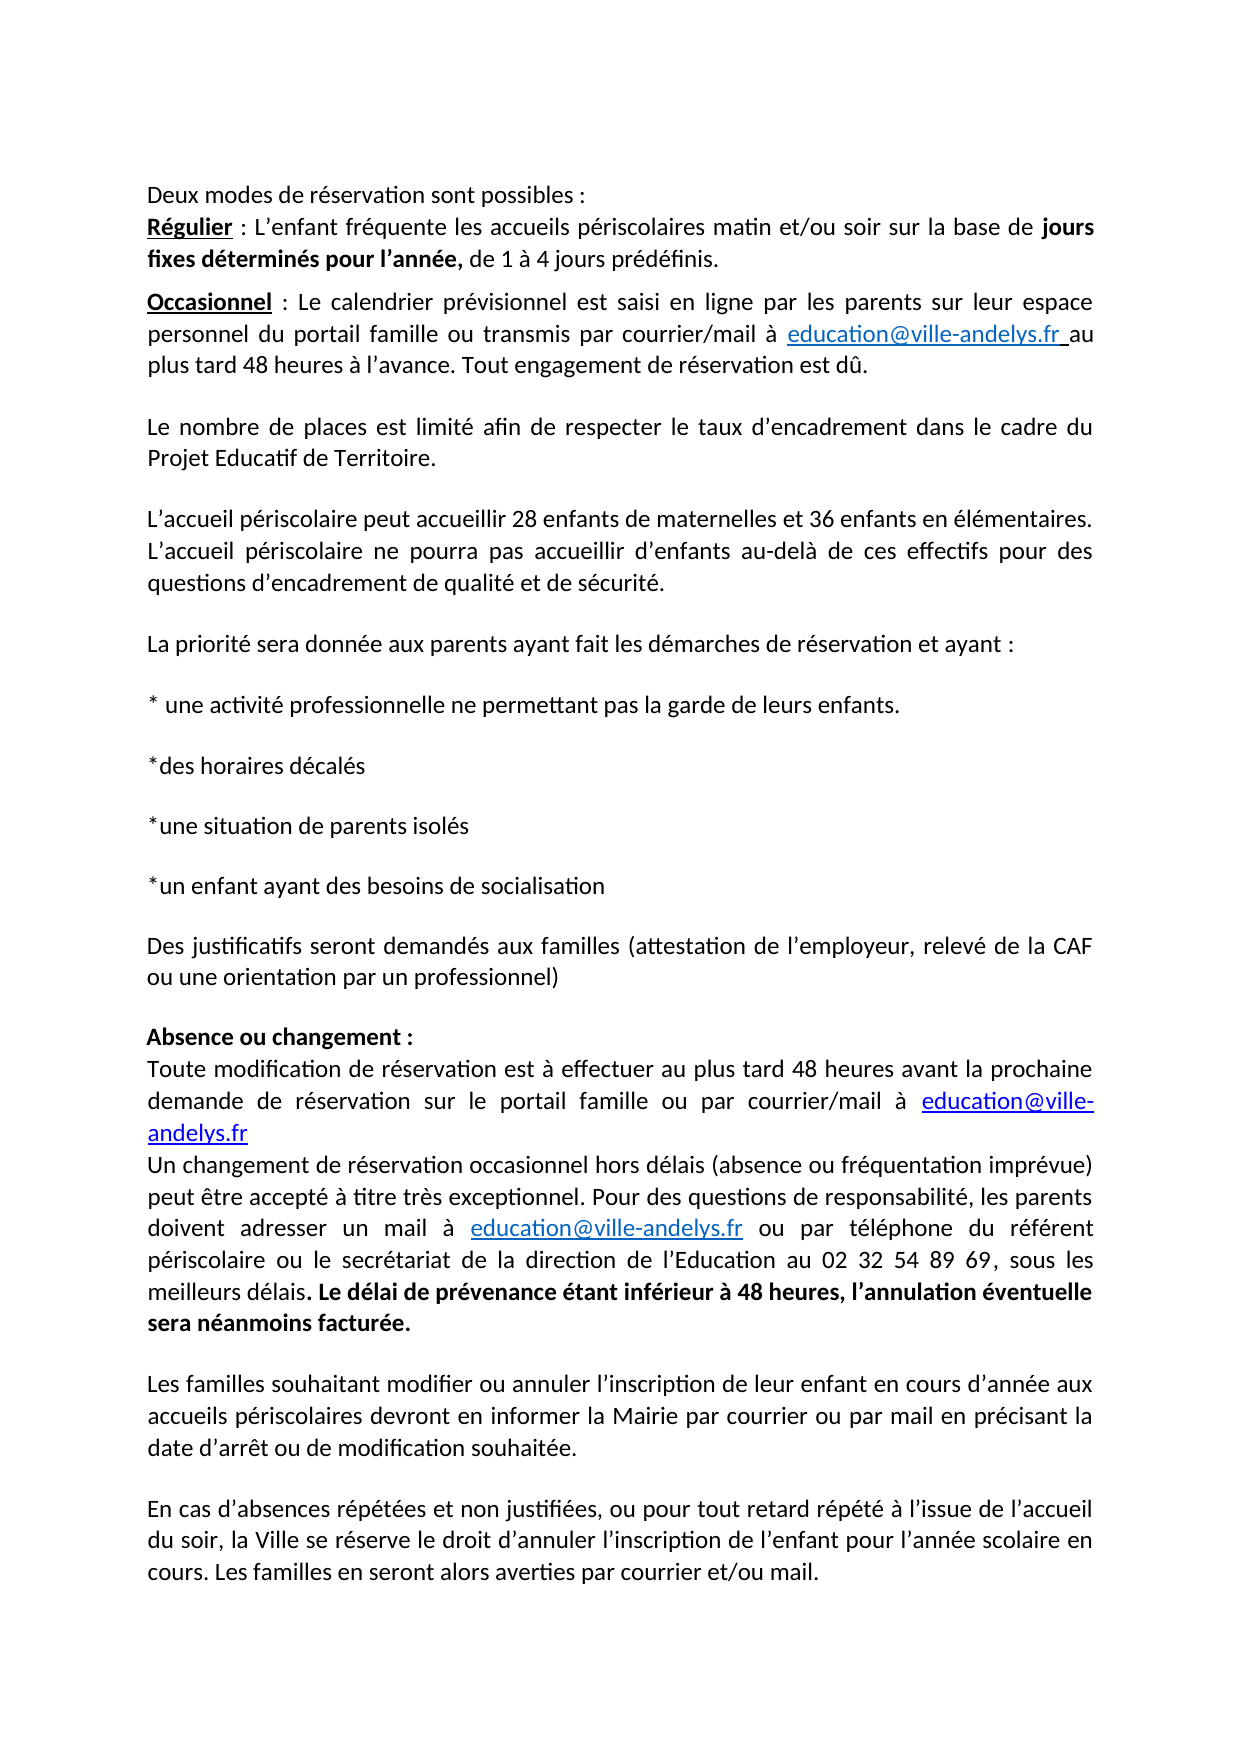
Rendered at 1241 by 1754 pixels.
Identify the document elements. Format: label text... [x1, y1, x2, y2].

text Le nombre de places est limité afin de respecter le taux d’encadrement dans le cadre du Projet Educatif de Territoire. [147, 411, 1094, 473]
text *des horaires décalés [147, 750, 1094, 781]
text Les familles souhaitant modifier ou annuler l’inscription de leur enfant en cours d’année aux accueils périscolaires devront en informer la Mairie par courrier ou par mail en précisant la date d’arrêt ou de modification souhaitée. [147, 1368, 1094, 1462]
text Un changement de réservation occasionnel hors délais (absence ou fréquentation imprévue) peut être accepté à titre très exceptionnel. Pour des questions de responsabilité, les parents doivent adresser un mail à education@ville-andelys.fr ou par téléphone du référent périscolaire ou le secrétariat de la direction de l’Education au 02 32 54 89 69, sous les meilleurs délais. Le délai de prévenance étant inférieur à 48 heures, l’annulation éventuelle sera néanmoins facturée. [147, 1149, 1094, 1338]
text *une situation de parents isolés [147, 810, 1094, 841]
text Deux modes de réservation sont possibles : [147, 179, 1094, 210]
text Régulier : L’enfant fréquente les accueils périscolaires matin et/ou soir sur la base de jours fixes déterminés pour l’année, de 1 à 4 jours prédéfinis. [147, 211, 1094, 274]
text La priorité sera donnée aux parents ayant fait les démarches de réservation et ayant : [147, 628, 1094, 658]
text Absence ou changement : [146, 1021, 1104, 1051]
text Des justificatifs seront demandés aux familles (attestation de l’employeur, relevé de la CAF ou une orientation par un professionnel) [147, 930, 1094, 991]
text Occasionnel : Le calendrier prévisionnel est saisi en ligne par les parents sur leur espace personnel du portail famille ou transmis par courrier/mail à education@ville-andelys.fr au plus tard 48 heures à l’avance. Tout engagement de réservation est dû. [147, 286, 1094, 380]
text L’accueil périscolaire peut accueillir 28 enfants de maternelles et 36 enfants en élémentaires. L’accueil périscolaire ne pourra pas accueillir d’enfants au-delà de ces effectifs pour des questions d’encadrement de qualité et de sécurité. [147, 503, 1094, 597]
text * une activité professionnelle ne permettant pas la garde de leurs enfants. [147, 689, 1094, 720]
text En cas d’absences répétées et non justifiées, ou pour tout retard répété à l’issue de l’accueil du soir, la Ville se réserve le droit d’annuler l’inscription de l’enfant pour l’année scolaire en cours. Les familles en seront alors averties par courrier et/ou mail. [147, 1493, 1094, 1587]
text *un enfant ayant des besoins de socialisation [147, 870, 1094, 901]
text Toute modification de réservation est à effectuer au plus tard 48 heures avant la prochaine demande de réservation sur le portail famille ou par courrier/mail à education@ville-andelys.fr [147, 1053, 1094, 1147]
